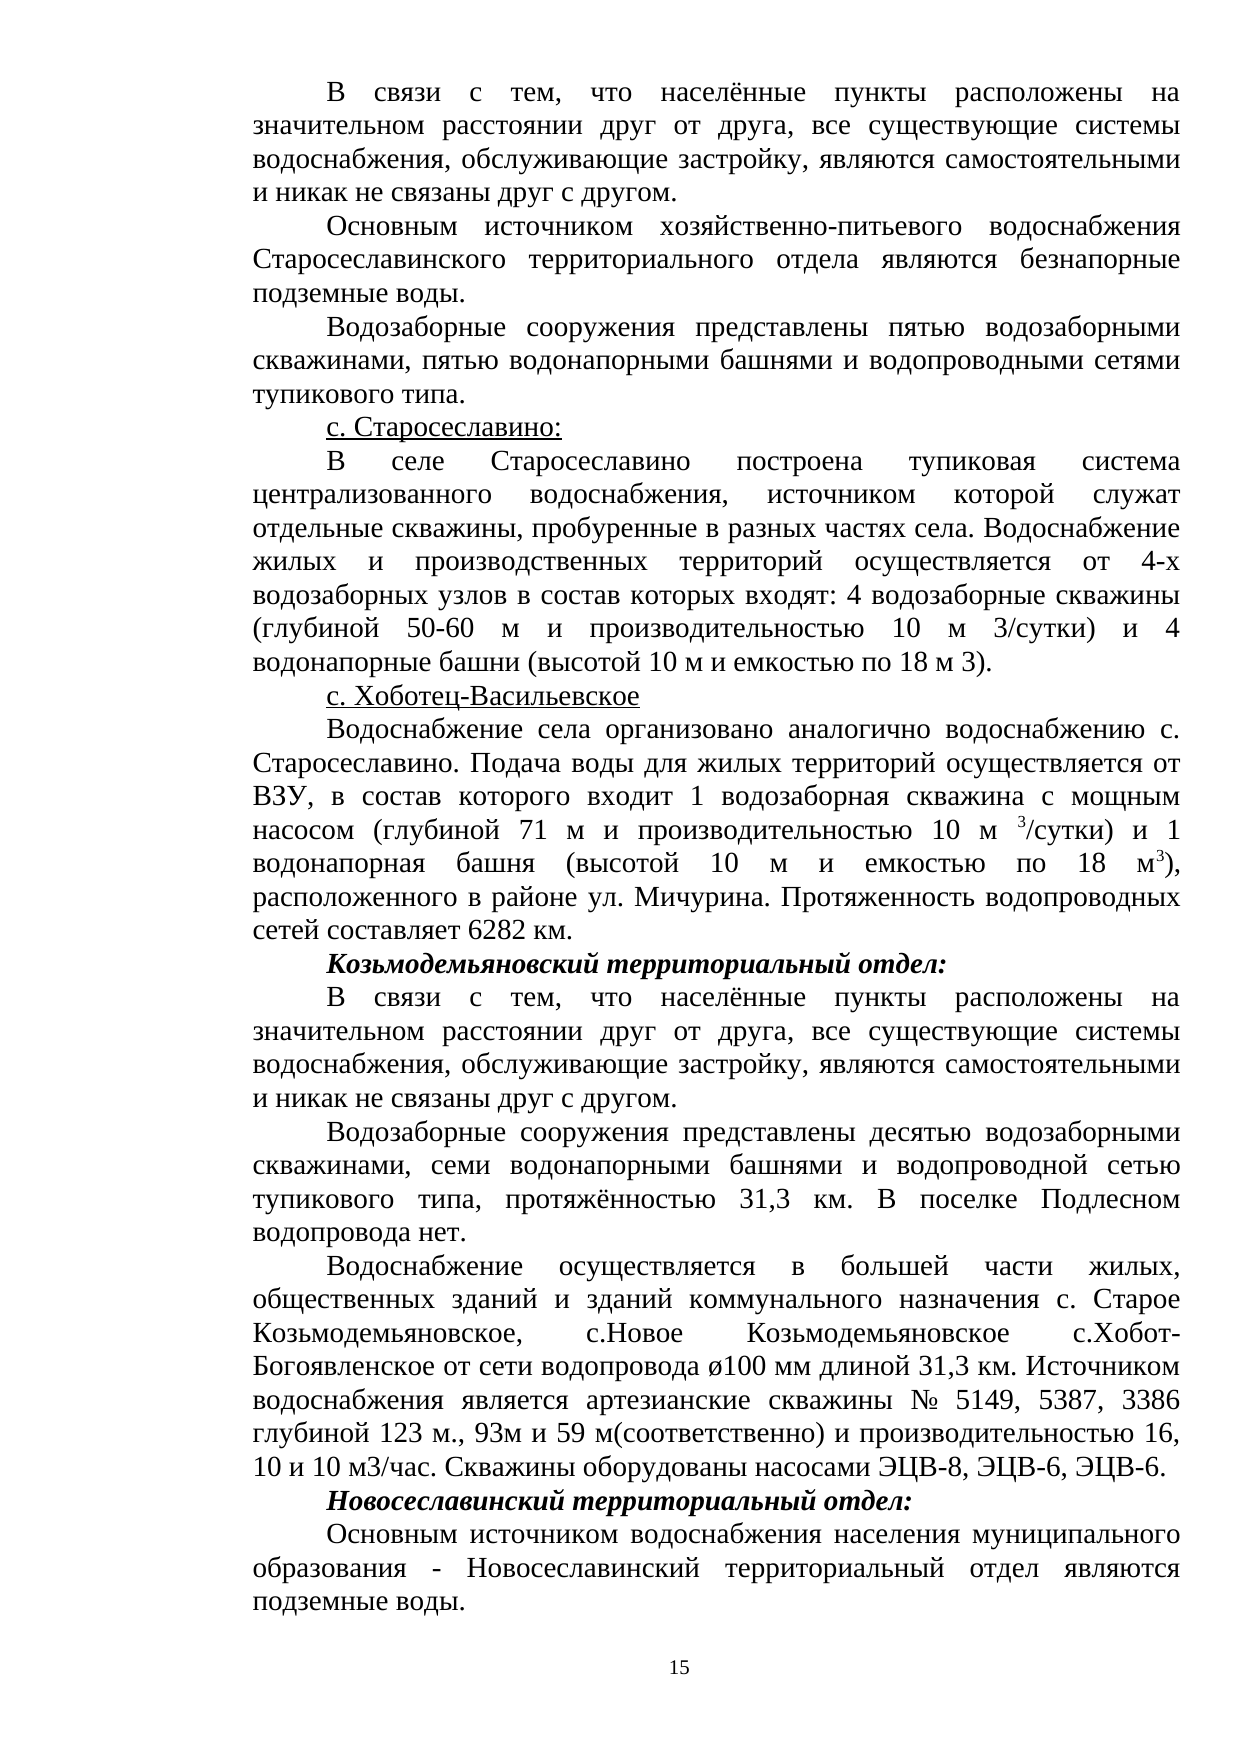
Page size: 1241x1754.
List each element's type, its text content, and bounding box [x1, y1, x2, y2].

text Основным источником хозяйственно-питьевого водоснабжения Старосеславинского территориального отдела являются безнапорные подземные воды. [252, 208, 1181, 309]
text Водоснабжение села организовано аналогично водоснабжению с. Старосеславино. Подача воды для жилых территорий осуществляется от ВЗУ, в состав которого входит 1 водозаборная скважина с мощным насосом (глубиной 71 м и производительностью 10 м 3/сутки) и 1 водонапорная башня (высотой 10 м и емкостью по 18 м3), расположенного в районе ул. Мичурина. Протяженность водопроводных сетей составляет 6282 км. [252, 711, 1181, 946]
text Водоснабжение осуществляется в большей части жилых, общественных зданий и зданий коммунального назначения с. Старое Козьмодемьяновское, с.Новое Козьмодемьяновское с.Хобот-Богоявленское от сети водопровода ø100 мм длиной 31,3 км. Источником водоснабжения является артезианские скважины № 5149, 5387, 3386 глубиной 123 м., 93м и 59 м(соответственно) и производительностью 16, 10 и 10 м3/час. Скважины оборудованы насосами ЭЦВ-8, ЭЦВ-6, ЭЦВ-6. [252, 1248, 1181, 1483]
text Водозаборные сооружения представлены пятью водозаборными скважинами, пятью водонапорными башнями и водопроводными сетями тупикового типа. [252, 309, 1181, 409]
text с. Хоботец-Васильевское [252, 678, 1181, 711]
text Козьмодемьяновский территориальный отдел: [252, 946, 1181, 979]
text В связи с тем, что населённые пункты расположены на значительном расстоянии друг от друга, все существующие системы водоснабжения, обслуживающие застройку, являются самостоятельными и никак не связаны друг с другом. [252, 979, 1181, 1114]
text Новосеславинский территориальный отдел: [252, 1483, 1181, 1516]
text В селе Старосеславино построена тупиковая система централизованного водоснабжения, источником которой служат отдельные скважины, пробуренные в разных частях села. Водоснабжение жилых и производственных территорий осуществляется от 4-х водозаборных узлов в состав которых входят: 4 водозаборные скважины (глубиной 50-60 м и производительностью 10 м 3/сутки) и 4 водонапорные башни (высотой 10 м и емкостью по 18 м 3). [252, 443, 1181, 678]
text В связи с тем, что населённые пункты расположены на значительном расстоянии друг от друга, все существующие системы водоснабжения, обслуживающие застройку, являются самостоятельными и никак не связаны друг с другом. [252, 74, 1181, 208]
text с. Старосеславино: [252, 409, 1181, 443]
text Водозаборные сооружения представлены десятью водозаборными скважинами, семи водонапорными башнями и водопроводной сетью тупикового типа, протяжённостью 31,3 км. В поселке Подлесном водопровода нет. [252, 1114, 1181, 1248]
text Основным источником водоснабжения населения муниципального образования - Новосеславинский территориальный отдел являются подземные воды. [252, 1516, 1181, 1617]
